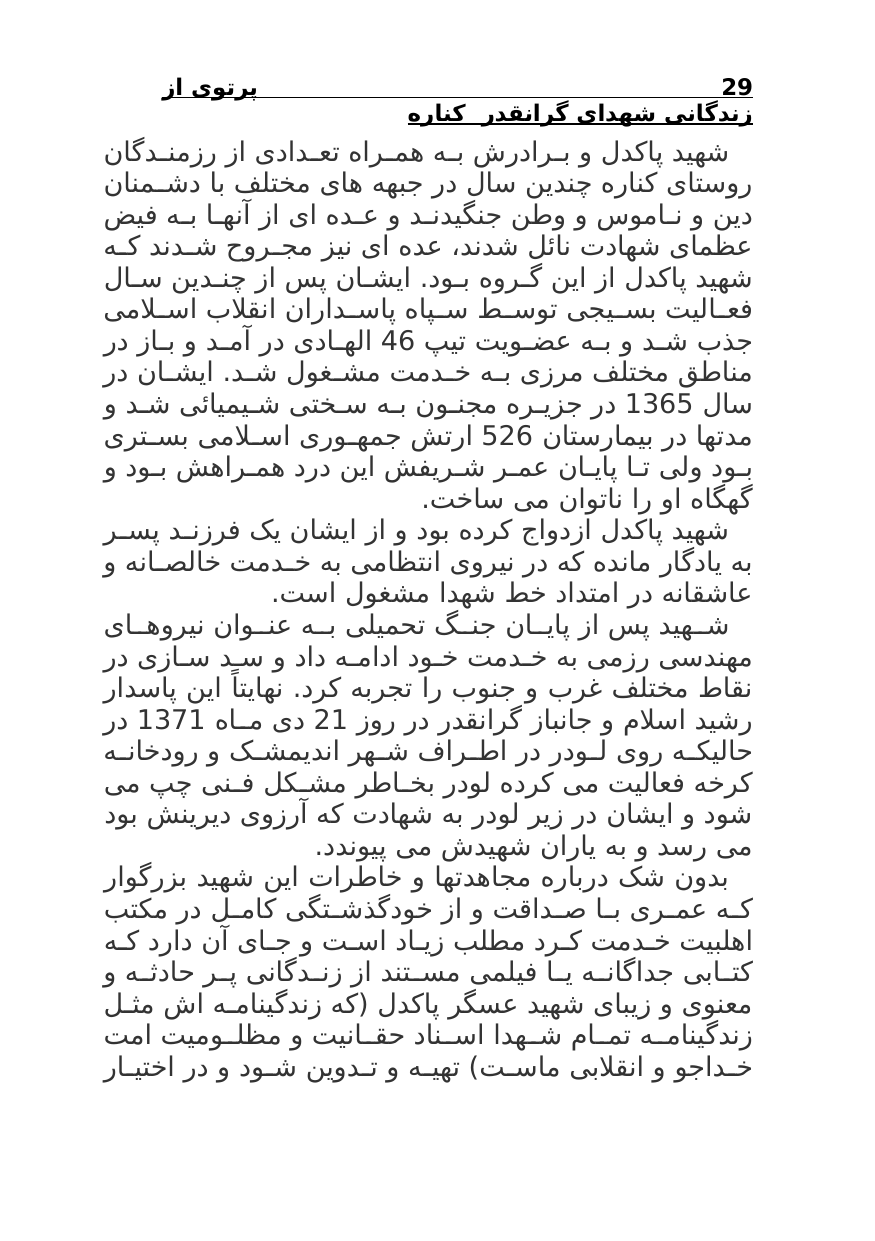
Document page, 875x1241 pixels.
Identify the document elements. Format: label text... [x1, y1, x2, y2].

text شهید پاکدل و برادرش به همراه تعدادی از رزمندگان روستای کناره چندین سال در جبهه های مختلف با دشمنان دین و ناموس و وطن جنگیدند و عده ای از آنها به فیض عظمای شهادت نائل شدند، عده ای نیز مجروح شدند که شهید پاکدل از این گروه بود. ایشان پس از چندین سال فعالیت بسیجی توسط سپاه پاسداران انقلاب اسلامی جذب شد و به عضویت تیپ 46 الهادی در آمد و باز در مناطق مختلف مرزی به خدمت مشغول شد. ایشان در سال 1365 در جزیره مجنون به سختی شیمیائی شد و مدتها در بیمارستان 526 ارتش جمهوری اسلامی بستری بود ولی تا پایان عمر شریفش این درد همراهش بود و گهگاه او را ناتوان می ساخت. [103, 136, 753, 514]
text شهید پاکدل ازدواج کرده بود و از ایشان یک فرزند پسر به یادگار مانده که در نیروی انتظامی به خدمت خالصانه و عاشقانه در امتداد خط شهدا مشغول است. [103, 514, 753, 609]
text شهید پس از پایان جنگ تحمیلی به عنوان نیروهای مهندسی رزمی به خدمت خود ادامه داد و سد سازی در نقاط مختلف غرب و جنوب را تجربه کرد. نهایتاً این پاسدار رشید اسلام و جانباز گرانقدر در روز 21 دی ماه 1371 در حالیکه روی لودر در اطراف شهر اندیمشک و رودخانه کرخه فعالیت می کرده لودر بخاطر مشکل فنی چپ می شود و ایشان در زیر لودر به شهادت که آرزوی دیرینش بود می رسد و به یاران شهیدش می پیوندد. [103, 609, 753, 862]
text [103, 862, 753, 1083]
